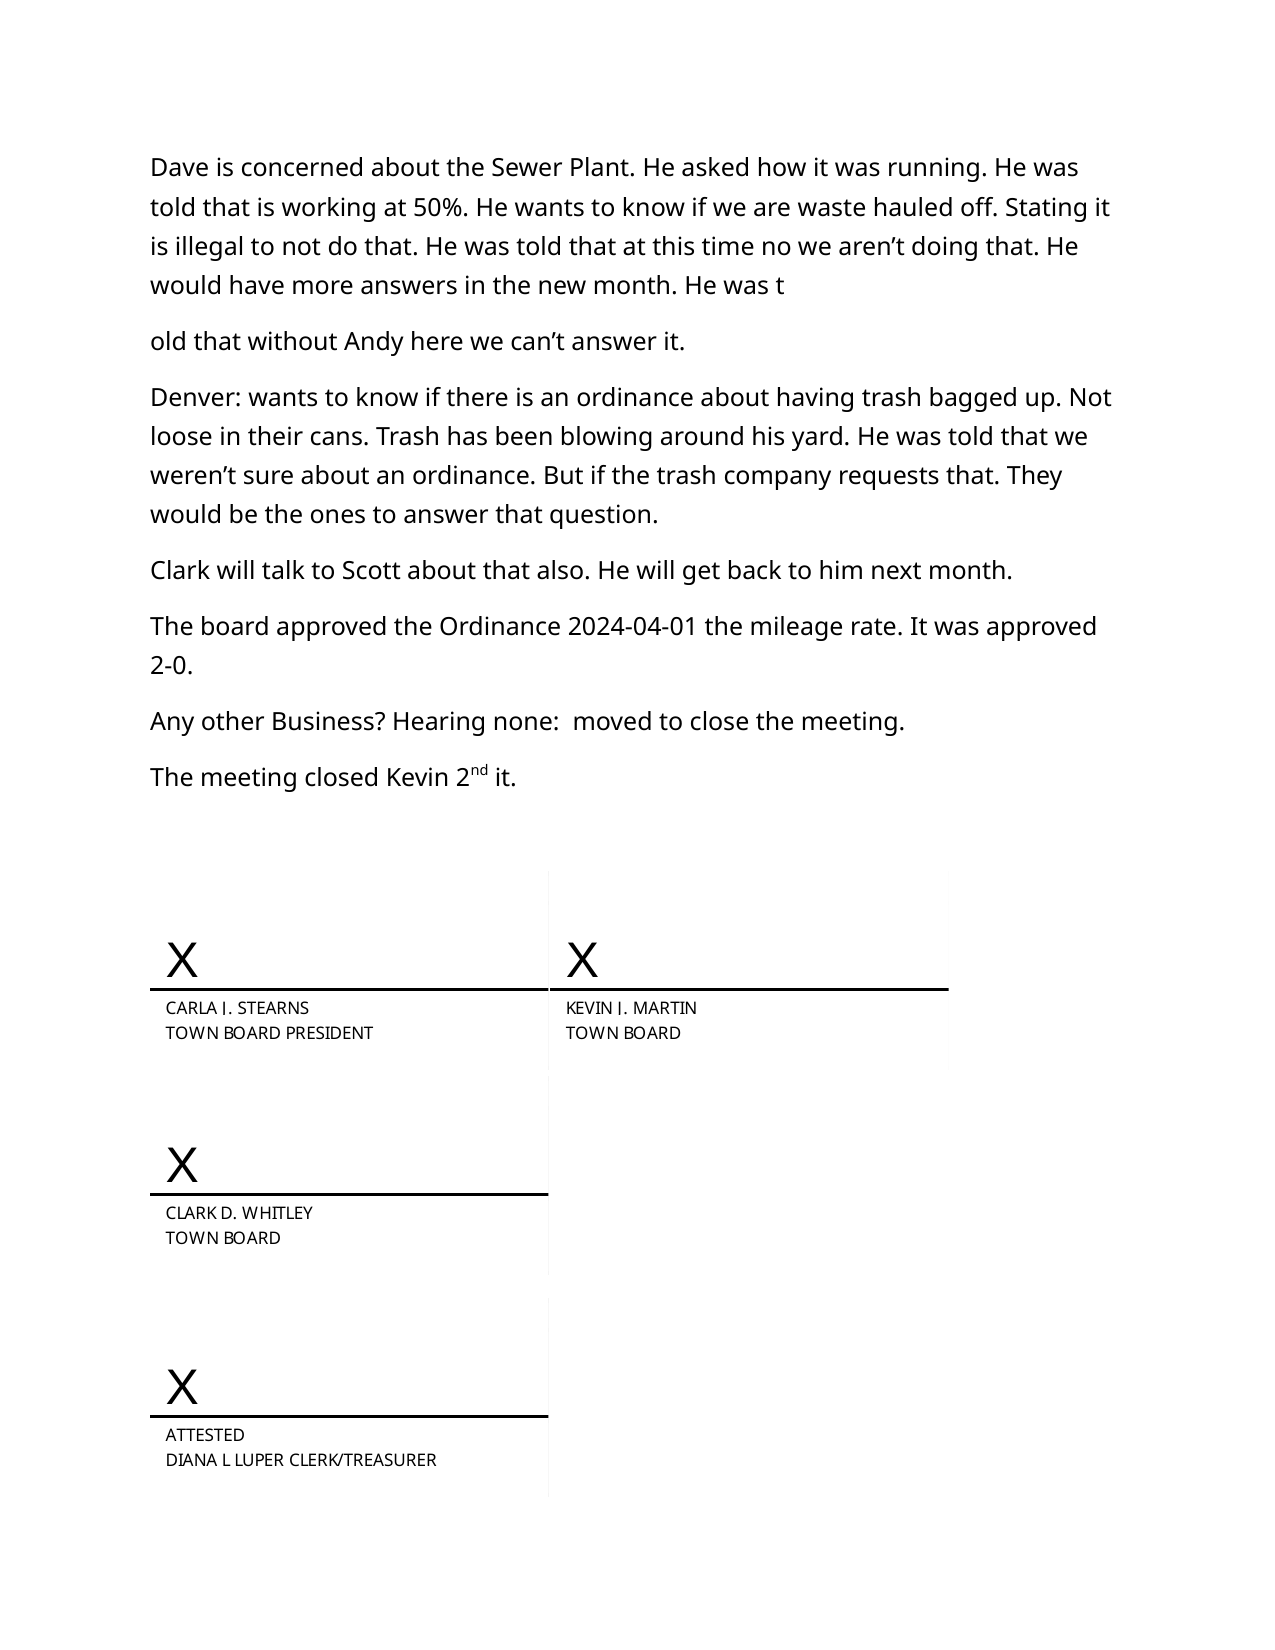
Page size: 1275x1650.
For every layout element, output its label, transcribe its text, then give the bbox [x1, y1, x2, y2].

text Dave is concerned about the Sewer Plant. He asked how it was running. He was told that is working at 50%. He wants to know if we are waste hauled off. Stating it is illegal to not do that. He was told that at this time no we aren’t doing that. He would have more answers in the new month. He was t [150, 150, 1125, 302]
text Any other Business? Hearing none: moved to close the meeting. [150, 703, 1125, 737]
text The meeting closed Kevin 2nd it. [150, 759, 1125, 793]
text Denver: wants to know if there is an ordinance about having trash bagged up. Not loose in their cans. Trash has been blowing around his yard. He was told that we weren’t sure about an ordinance. But if the trash company requests that. They would be the ones to answer that question. [150, 379, 1125, 531]
text Clark will talk to Scott about that also. He will get back to him next month. [150, 552, 1125, 587]
text old that without Andy here we can’t answer it. [150, 323, 1125, 357]
text The board approved the Ordinance 2024-04-01 the mileage rate. It was approved 2-0. [150, 608, 1125, 682]
